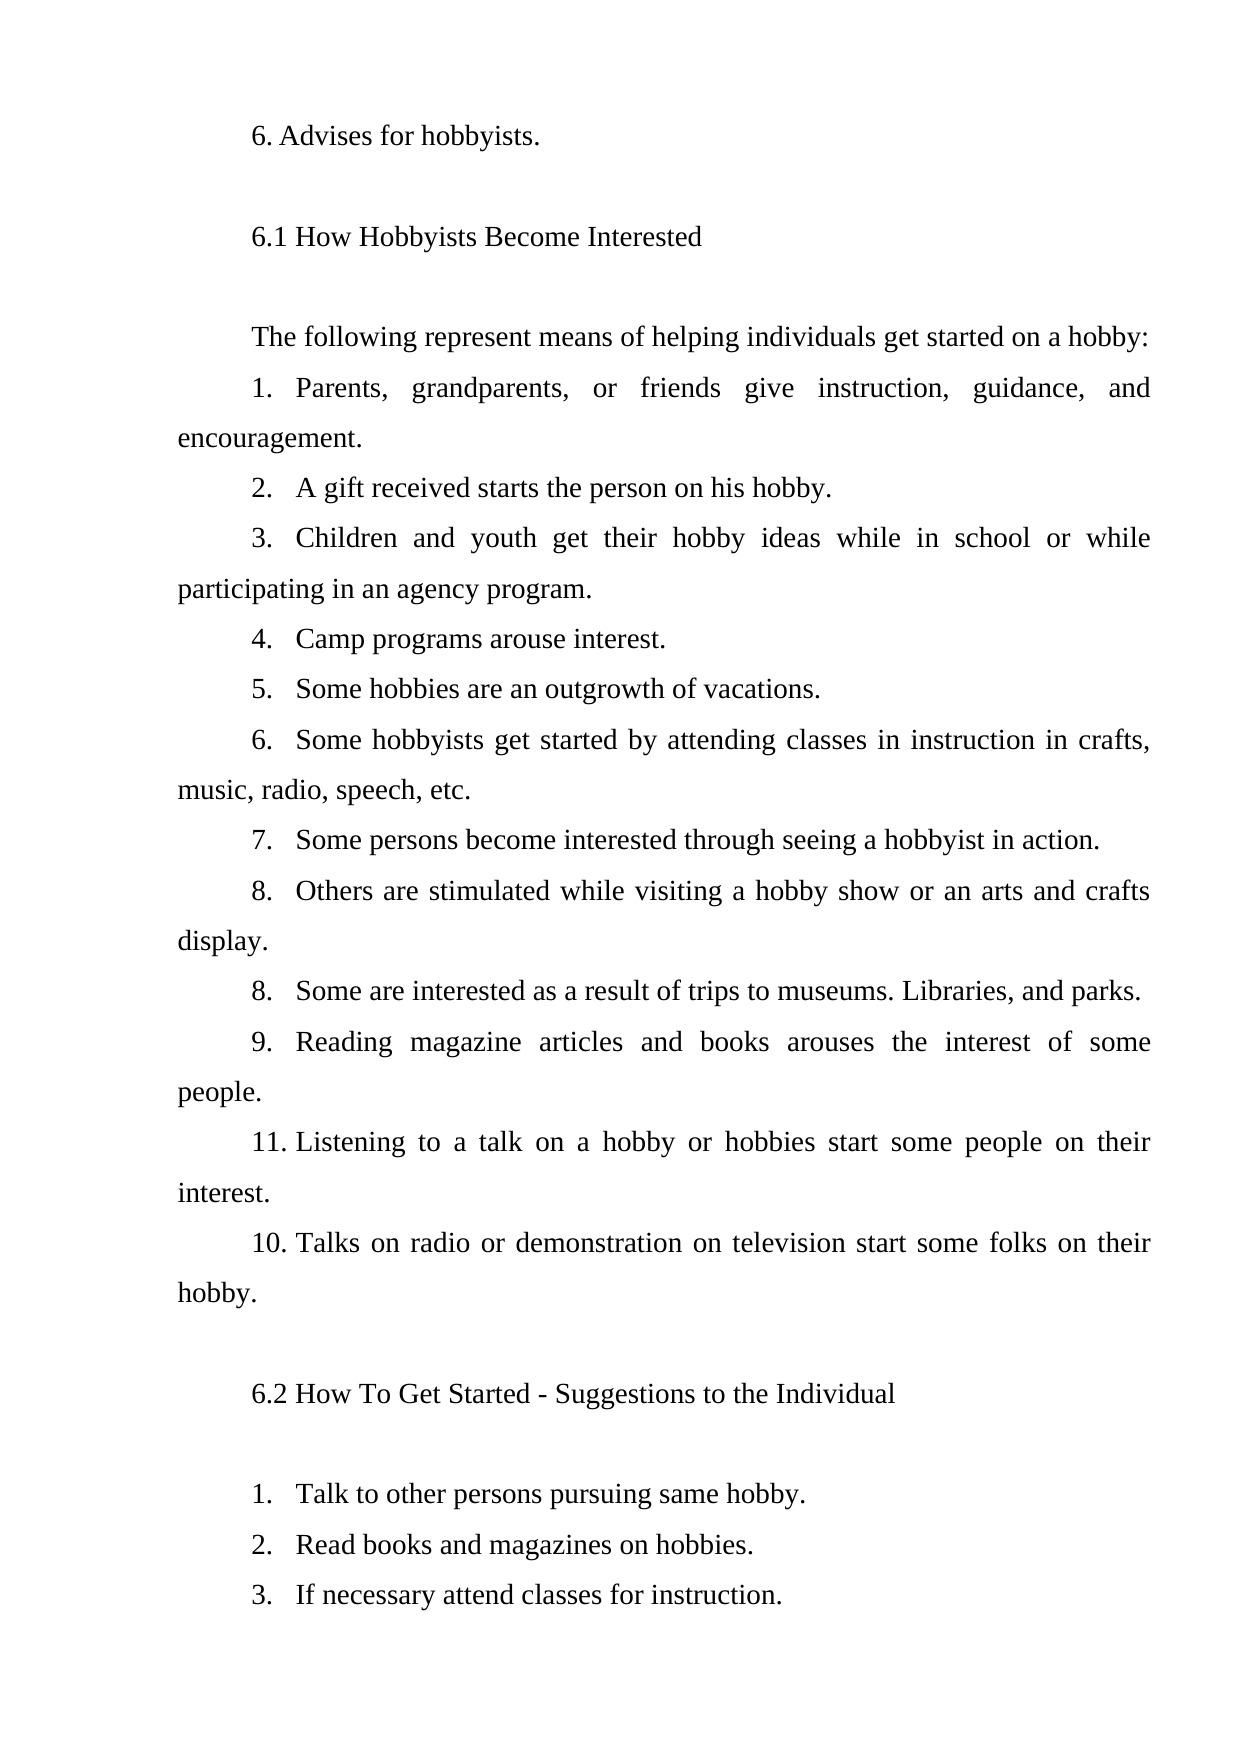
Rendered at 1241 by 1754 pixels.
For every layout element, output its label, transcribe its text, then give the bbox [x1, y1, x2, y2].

list Parents, grandparents, or friends give instruction, guidance, and encouragement. [177, 370, 1152, 453]
text The following represent means of helping individuals get started on a hobby: [177, 319, 1152, 353]
list Some hobbyists get started by attending classes in instruction in crafts, music, radio, speech, etc. [177, 722, 1152, 806]
list Camp programs arouse interest. [177, 621, 1152, 655]
list Some persons become interested through seeing a hobbyist in action. [177, 822, 1152, 856]
text 6. Advises for hobbyists. [177, 118, 1152, 152]
list Listening to a talk on a hobby or hobbies start some people on their interest. [177, 1124, 1152, 1208]
list Talk to other persons pursuing same hobby. [177, 1477, 1152, 1510]
list If necessary attend classes for instruction. [177, 1577, 1152, 1611]
list A gift received starts the person on his hobby. [177, 470, 1152, 504]
list Talks on radio or demonstration on television start some folks on their hobby. [177, 1225, 1152, 1309]
list Read books and magazines on hobbies. [177, 1527, 1152, 1560]
subtitle 6.1 How Hobbyists Become Interested [177, 219, 1152, 252]
list Children and youth get their hobby ideas while in school or while participating in an agency program. [177, 521, 1152, 604]
list Reading magazine articles and books arouses the interest of some people. [177, 1024, 1152, 1108]
subtitle 6.2 How To Get Started - Suggestions to the Individual [177, 1376, 1152, 1409]
list Some hobbies are an outgrowth of vacations. [177, 672, 1152, 705]
list Others are stimulated while visiting a hobby show or an arts and crafts display. [177, 873, 1152, 957]
list Some are interested as a result of trips to museums. Libraries, and parks. [177, 973, 1152, 1007]
